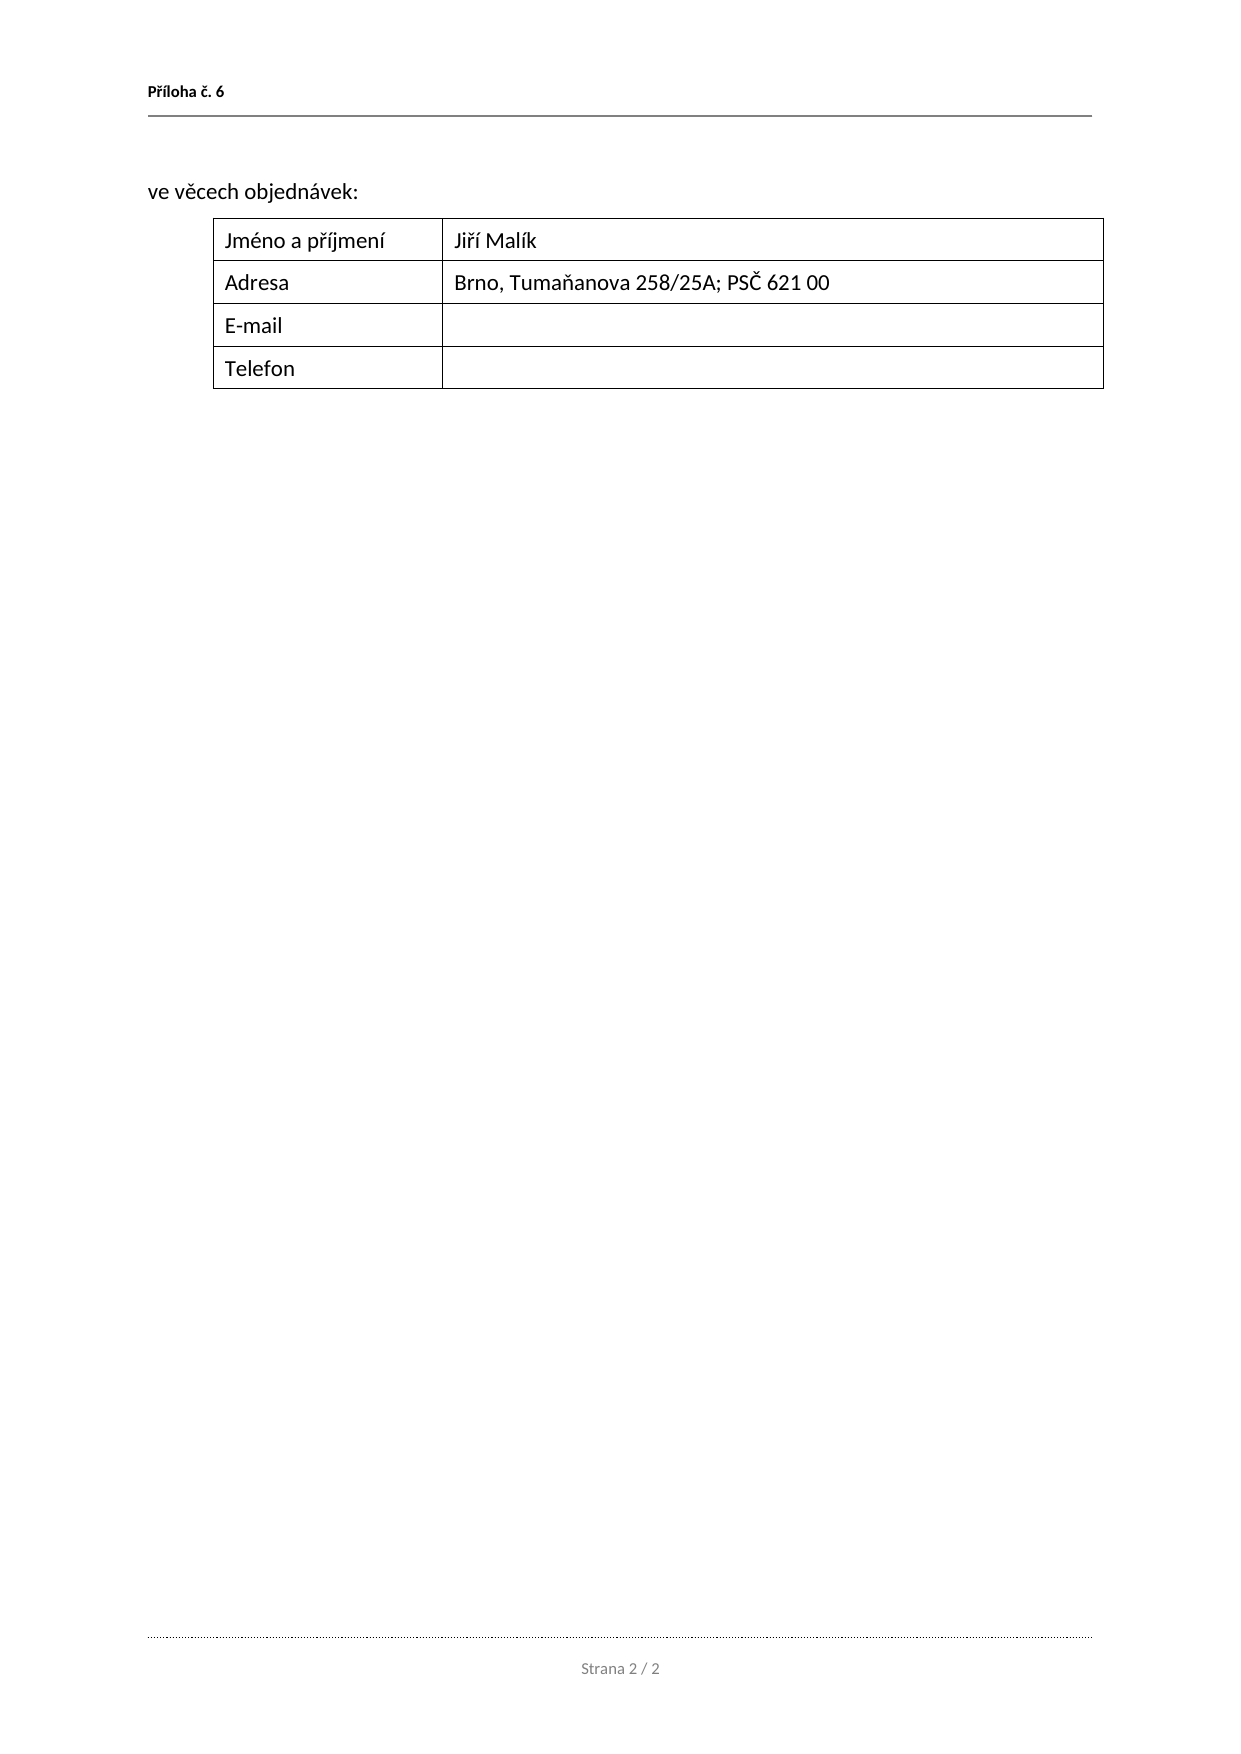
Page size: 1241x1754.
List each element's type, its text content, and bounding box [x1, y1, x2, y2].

table_cell [443, 347, 1103, 388]
table_cell Brno, Tumaňanova 258/25A; PSČ 621 00 [443, 261, 1103, 303]
table_cell E-mail [214, 304, 442, 346]
text ve věcech objednávek: [148, 176, 1092, 205]
table_cell Adresa [214, 261, 442, 303]
table_cell [443, 304, 1103, 346]
table_cell Telefon [214, 347, 442, 388]
table_header Jméno a příjmení [214, 219, 442, 260]
table_header Jiří Malík [443, 219, 1103, 260]
